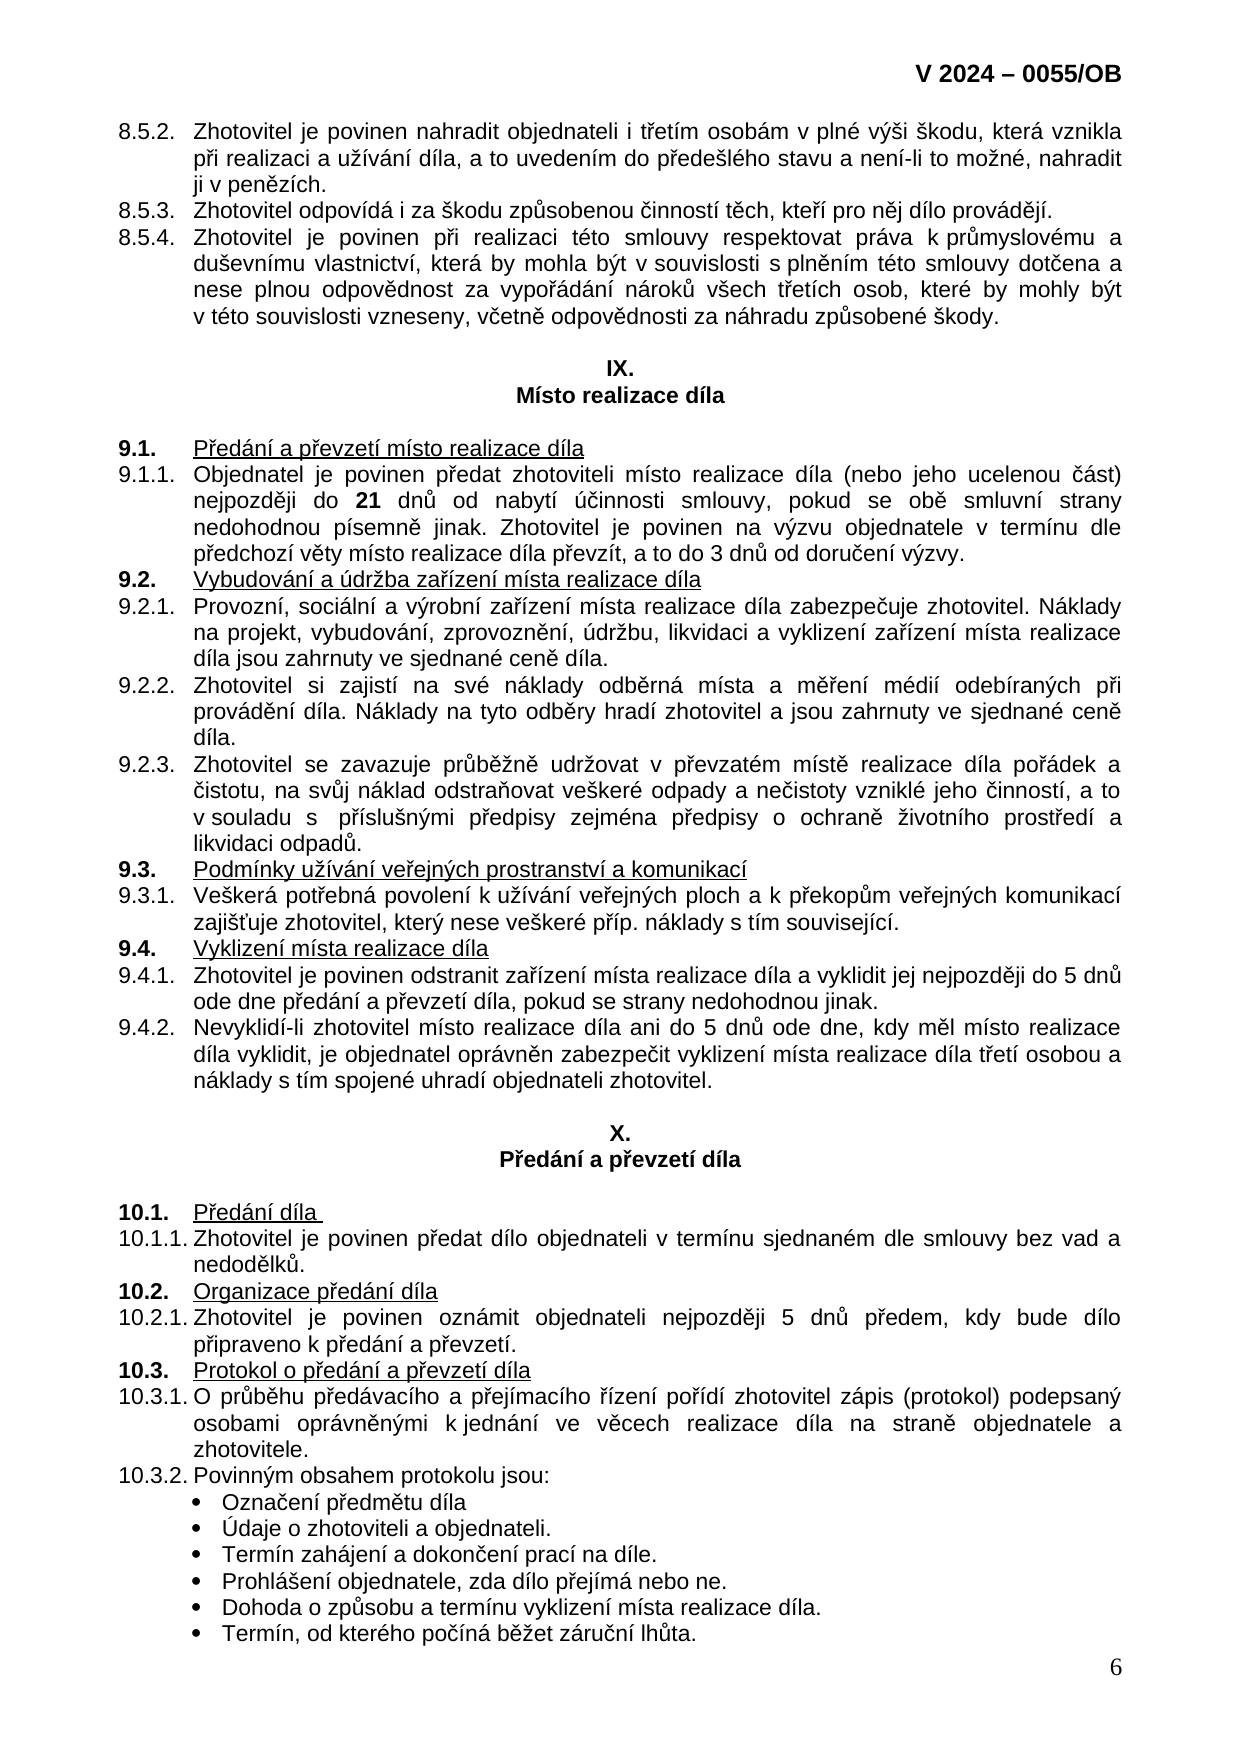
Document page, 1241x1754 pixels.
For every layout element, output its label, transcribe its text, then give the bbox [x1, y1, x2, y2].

list Dohoda o způsobu a termínu vyklizení místa realizace díla. [192, 1594, 1122, 1620]
list Termín, od kterého počíná běžet záruční lhůta. [192, 1620, 1122, 1647]
list O průběhu předávacího a přejímacího řízení pořídí zhotovitel zápis (protokol) podepsaný osobami oprávněnými k jednání ve věcech realizace díla na straně objednatele a zhotovitele. [118, 1383, 1122, 1462]
list Zhotovitel je povinen oznámit objednateli nejpozději 5 dnů předem, kdy bude dílo připraveno k předání a převzetí. [118, 1304, 1122, 1357]
list Organizace předání díla [118, 1278, 1122, 1304]
text Místo realizace díla [118, 382, 1122, 408]
list Protokol o předání a převzetí díla [118, 1357, 1122, 1383]
list Podmínky užívání veřejných prostranství a komunikací [118, 856, 1122, 882]
list Předání díla [118, 1199, 1122, 1225]
text X. [118, 1120, 1122, 1146]
list Termín zahájení a dokončení prací na díle. [192, 1541, 1122, 1568]
list Zhotovitel odpovídá i za škodu způsobenou činností těch, kteří pro něj dílo provádějí. [118, 197, 1122, 224]
list Nevyklidí-li zhotovitel místo realizace díla ani do 5 dnů ode dne, kdy měl místo realizace díla vyklidit, je objednatel oprávněn zabezpečit vyklizení místa realizace díla třetí osobou a náklady s tím spojené uhradí objednateli zhotovitel. [118, 1014, 1122, 1093]
list Zhotovitel si zajistí na své náklady odběrná místa a měření médií odebíraných při provádění díla. Náklady na tyto odběry hradí zhotovitel a jsou zahrnuty ve sjednané ceně díla. [118, 672, 1122, 751]
list Provozní, sociální a výrobní zařízení místa realizace díla zabezpečuje zhotovitel. Náklady na projekt, vybudování, zprovoznění, údržbu, likvidaci a vyklizení zařízení místa realizace díla jsou zahrnuty ve sjednané ceně díla. [118, 593, 1122, 672]
list Zhotovitel je povinen nahradit objednateli i třetím osobám v plné výši škodu, která vznikla při realizaci a užívání díla, a to uvedením do předešlého stavu a není-li to možné, nahradit ji v penězích. [118, 118, 1122, 197]
list Vyklizení místa realizace díla [118, 935, 1122, 962]
list Označení předmětu díla [192, 1489, 1122, 1515]
list Povinným obsahem protokolu jsou: [118, 1462, 1122, 1489]
list Veškerá potřebná povolení k užívání veřejných ploch a k překopům veřejných komunikací zajišťuje zhotovitel, který nese veškeré příp. náklady s tím související. [118, 882, 1122, 935]
list Prohlášení objednatele, zda dílo přejímá nebo ne. [192, 1568, 1122, 1594]
text Předání a převzetí díla [118, 1146, 1122, 1172]
list Zhotovitel je povinen předat dílo objednateli v termínu sjednaném dle smlouvy bez vad a nedodělků. [118, 1225, 1122, 1278]
list Údaje o zhotoviteli a objednateli. [192, 1515, 1122, 1541]
list Vybudování a údržba zařízení místa realizace díla [118, 566, 1122, 593]
text IX. [118, 355, 1122, 382]
list Zhotovitel je povinen při realizaci této smlouvy respektovat práva k průmyslovému a duševnímu vlastnictví, která by mohla být v souvislosti s plněním této smlouvy dotčena a nese plnou odpovědnost za vypořádání nároků všech třetích osob, které by mohly být v této souvislosti vzneseny, včetně odpovědnosti za náhradu způsobené škody. [118, 224, 1122, 329]
list Objednatel je povinen předat zhotoviteli místo realizace díla (nebo jeho ucelenou část) nejpozději do 21 dnů od nabytí účinnosti smlouvy, pokud se obě smluvní strany nedohodnou písemně jinak. Zhotovitel je povinen na výzvu objednatele v termínu dle předchozí věty místo realizace díla převzít, a to do 3 dnů od doručení výzvy. [118, 461, 1122, 566]
list Zhotovitel je povinen odstranit zařízení místa realizace díla a vyklidit jej nejpozději do 5 dnů ode dne předání a převzetí díla, pokud se strany nedohodnou jinak. [118, 962, 1122, 1014]
list Předání a převzetí místo realizace díla [118, 434, 1122, 461]
list Zhotovitel se zavazuje průběžně udržovat v převzatém místě realizace díla pořádek a čistotu, na svůj náklad odstraňovat veškeré odpady a nečistoty vzniklé jeho činností, a to v souladu s příslušnými předpisy zejména předpisy o ochraně životního prostředí a likvidaci odpadů. [118, 751, 1122, 856]
